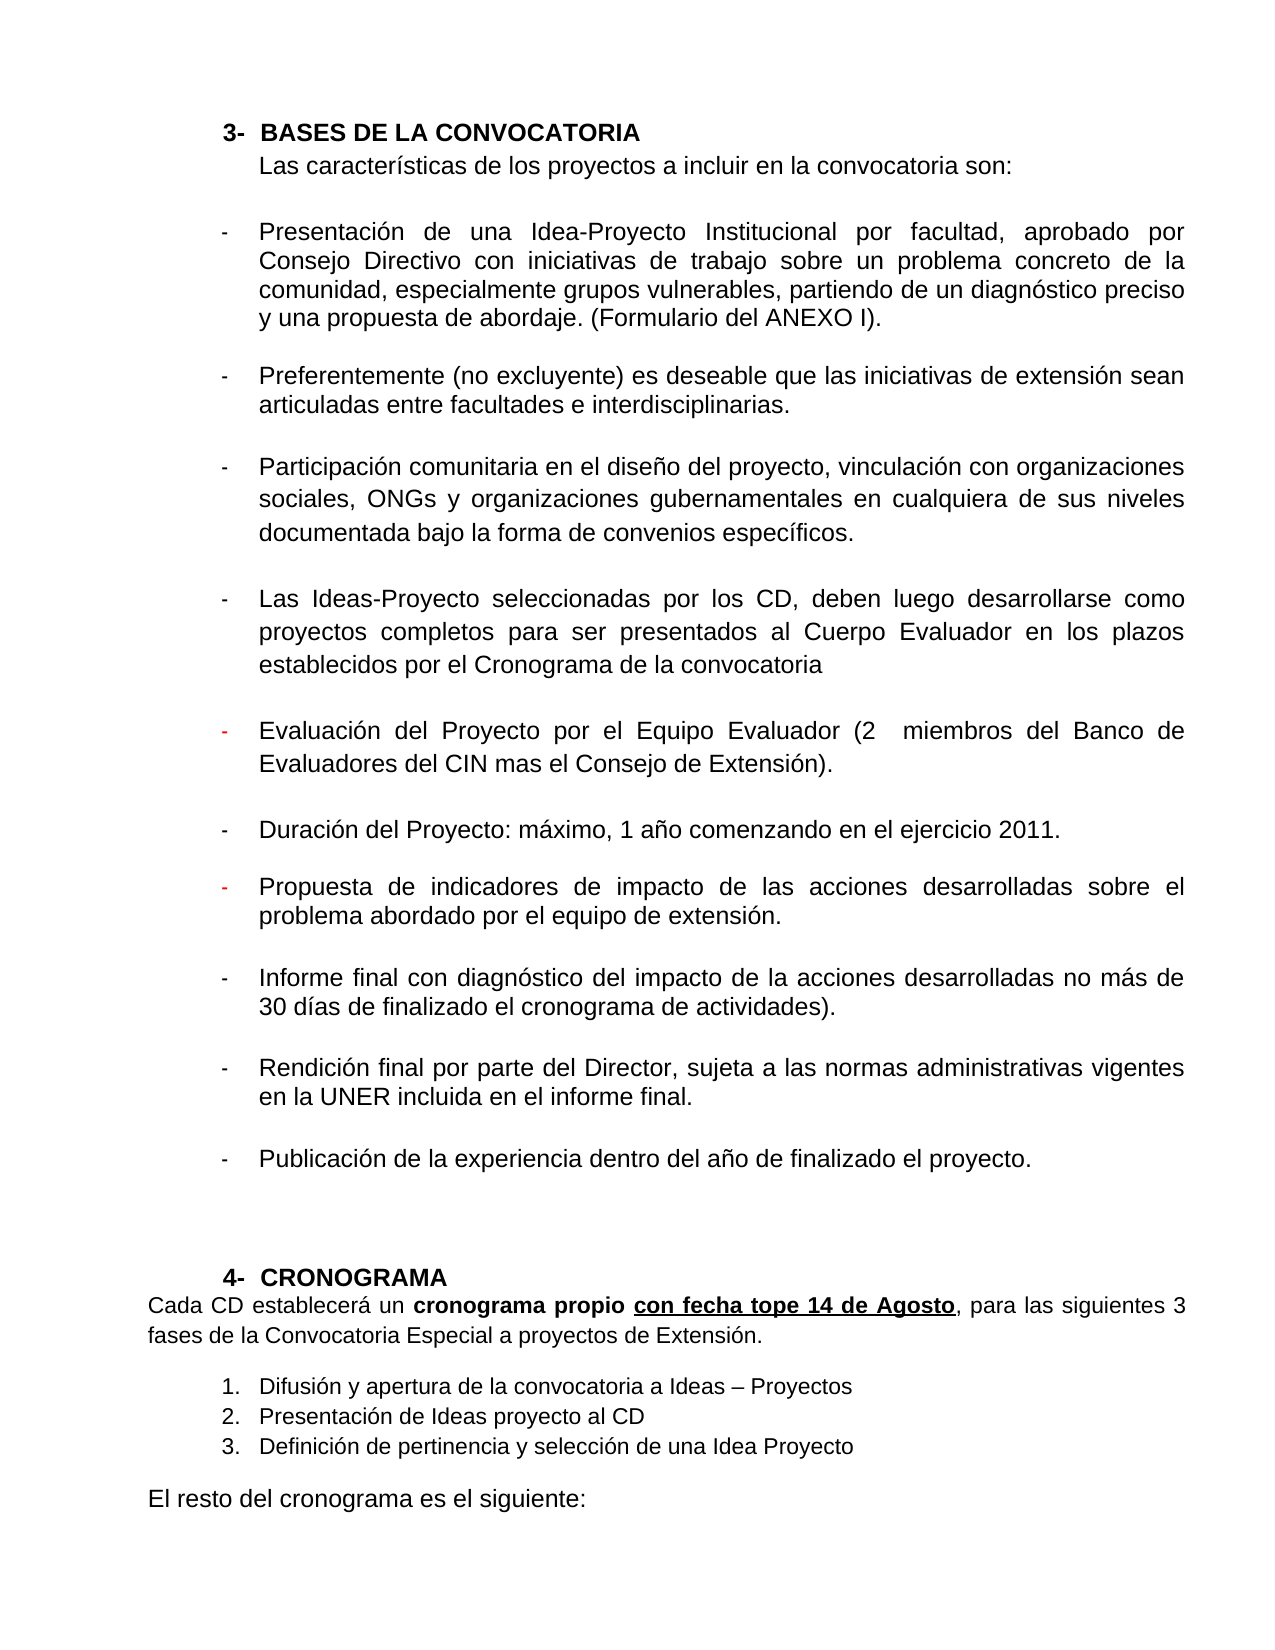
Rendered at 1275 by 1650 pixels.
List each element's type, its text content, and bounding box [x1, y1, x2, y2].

list Duración del Proyecto: máximo, 1 año comenzando en el ejercicio 2011. [221, 815, 1186, 843]
list Difusión y apertura de la convocatoria a Ideas – Proyectos [221, 1373, 1186, 1399]
list Definición de pertinencia y selección de una Idea Proyecto [221, 1433, 1186, 1460]
list Evaluación del Proyecto por el Equipo Evaluador (2 miembros del Banco de Evaluadores del CIN mas el Consejo de Extensión). [221, 716, 1186, 777]
list Informe final con diagnóstico del impacto de la acciones desarrolladas no más de 30 días de finalizado el cronograma de actividades). [221, 963, 1186, 1020]
text Cada CD establecerá un cronograma propio con fecha tope 14 de Agosto, para las siguientes 3 fases de a proyectos de Extensión. [148, 1292, 1186, 1348]
list CRONOGRAMA [223, 1263, 1186, 1292]
list BASES DE [223, 118, 1186, 147]
list Rendición final por parte del Director, sujeta a las normas administrativas vigentes en incluida en el informe final. [221, 1053, 1186, 1111]
list Presentación de Ideas proyecto al CD [221, 1403, 1186, 1429]
list Propuesta de indicadores de impacto de las acciones desarrolladas sobre el problema abordado por el equipo de extensión. [221, 872, 1186, 930]
list Participación comunitaria en el diseño del proyecto, vinculación con organizaciones sociales, ONGs y organizaciones gubernamentales en cualquiera de sus niveles documentada bajo la forma de convenios específicos. [221, 451, 1186, 546]
list Las Ideas-Proyecto seleccionadas por los CD, deben luego desarrollarse como proyectos completos para ser presentados al Cuerpo Evaluador en los plazos establecidos por el Cronograma de la convocatoria [221, 583, 1186, 678]
text El resto del cronograma es el siguiente: [148, 1484, 1186, 1513]
list Preferentemente (no excluyente) es deseable que las iniciativas de extensión sean articuladas entre facultades e interdisciplinarias. [221, 361, 1186, 418]
list Presentación de una Idea-Proyecto Institucional por facultad, aprobado por Consejo Directivo con iniciativas de trabajo sobre un problema concreto de la comunidad, especialmente grupos vulnerables, partiendo de un diagnóstico preciso y una propuesta de abordaje. (Formulario del ANEXO I). [221, 217, 1186, 332]
list Publicación de la experiencia dentro del año de finalizado el proyecto. [221, 1144, 1186, 1172]
list Las características de los proyectos a incluir en la convocatoria son: [223, 151, 1186, 180]
